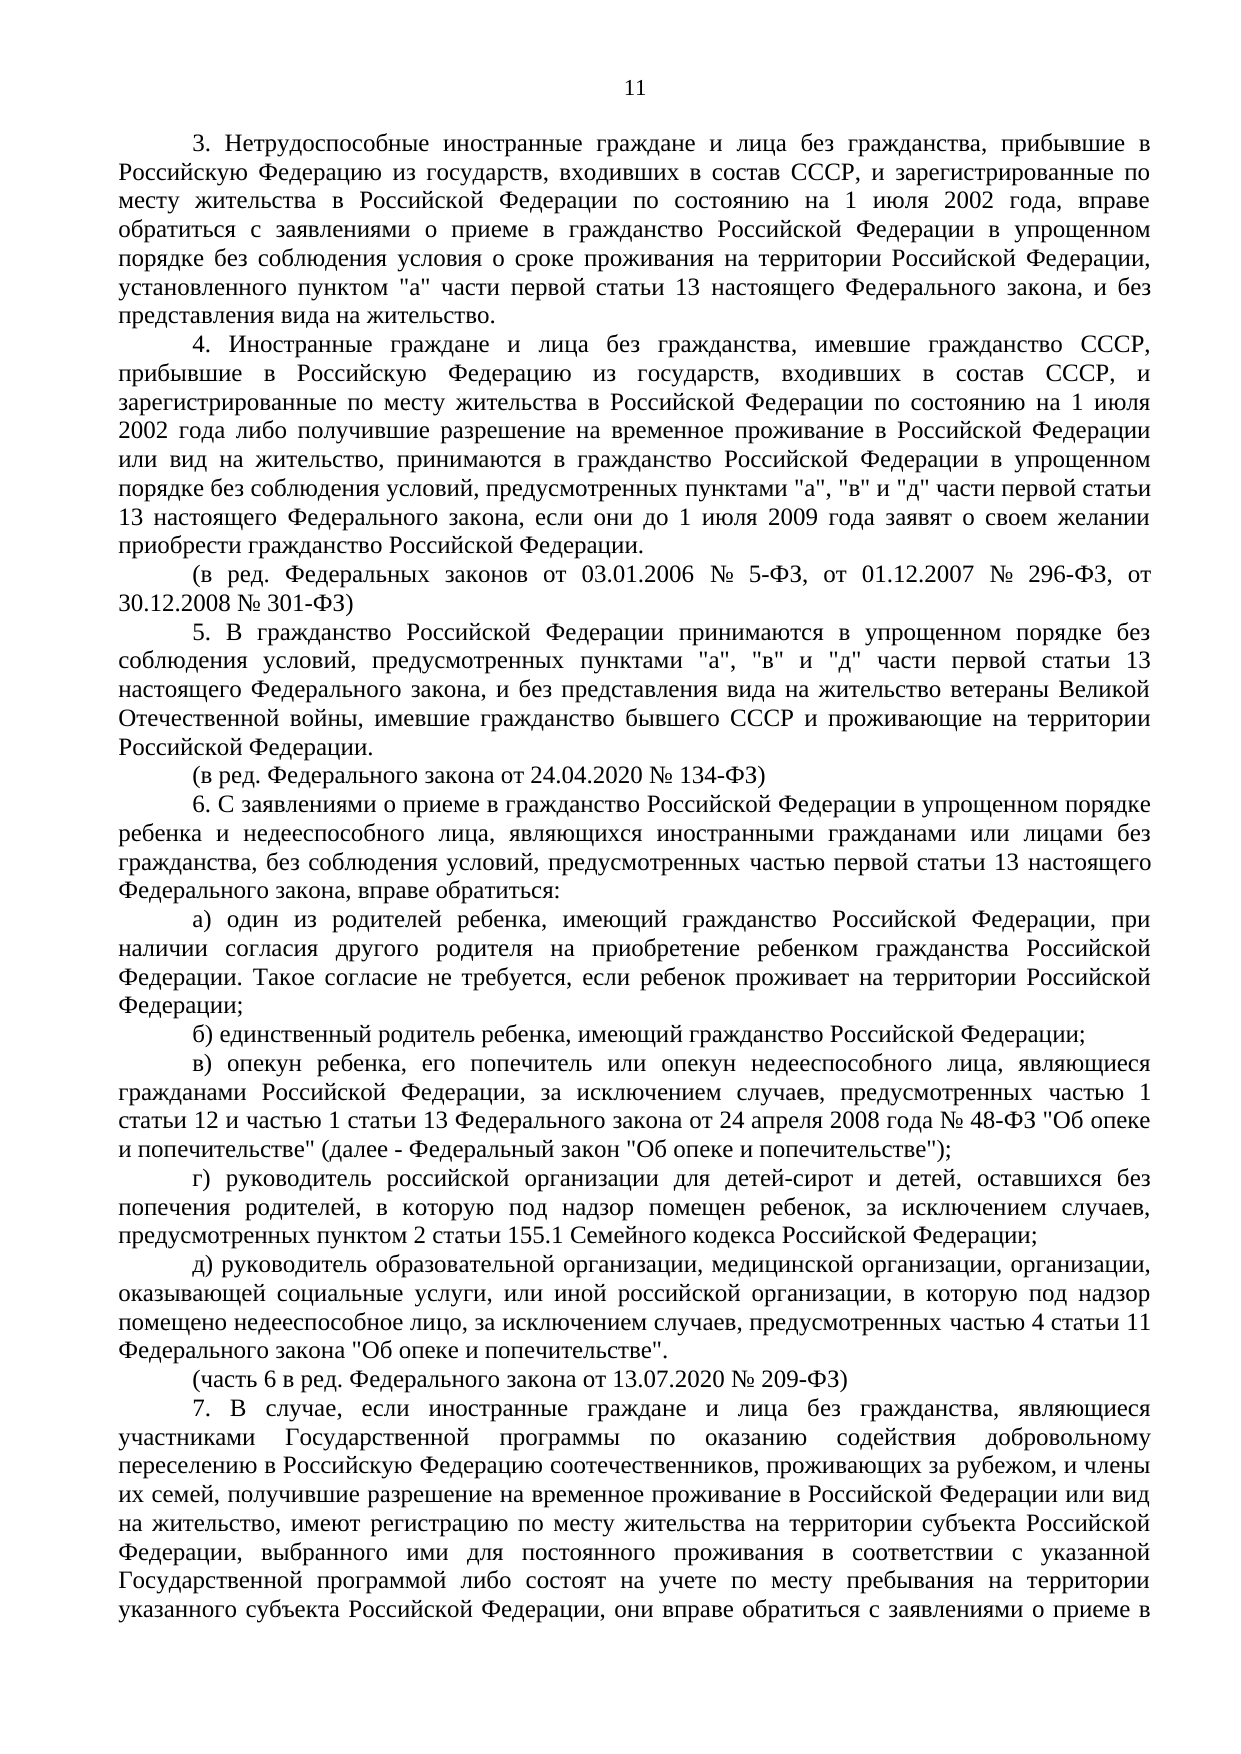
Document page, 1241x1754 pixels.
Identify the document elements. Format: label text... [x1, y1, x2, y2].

text г) руководитель российской организации для детей-сирот и детей, оставшихся без попечения родителей, в которую под надзор помещен ребенок, за исключением случаев, предусмотренных пунктом 2 статьи 155.1 Семейного кодекса Российской Федерации; [118, 1163, 1152, 1249]
text 3. Нетрудоспособные иностранные граждане и лица без гражданства, прибывшие в Российскую Федерацию из государств, входивших в состав СССР, и зарегистрированные по месту жительства в Российской Федерации по состоянию на 1 июля 2002 года, вправе обратиться с заявлениями о приеме в гражданство Российской Федерации в упрощенном порядке без соблюдения условия о сроке проживания на территории Российской Федерации, установленного пунктом "а" части первой статьи 13 настоящего Федерального закона, и без представления вида на жительство. [118, 128, 1152, 329]
text 6. С заявлениями о приеме в гражданство Российской Федерации в упрощенном порядке ребенка и недееспособного лица, являющихся иностранными гражданами или лицами без гражданства, без соблюдения условий, предусмотренных частью первой статьи 13 настоящего Федерального закона, вправе обратиться: [118, 789, 1152, 904]
text 4. Иностранные граждане и лица без гражданства, имевшие гражданство СССР, прибывшие в Российскую Федерацию из государств, входивших в состав СССР, и зарегистрированные по месту жительства в Российской Федерации по состоянию на 1 июля 2002 года либо получившие разрешение на временное проживание в Российской Федерации или вид на жительство, принимаются в гражданство Российской Федерации в упрощенном порядке без соблюдения условий, предусмотренных пунктами "а", "в" и "д" части первой статьи 13 настоящего Федерального закона, если они до 1 июля 2009 года заявят о своем желании приобрести гражданство Российской Федерации. [118, 329, 1152, 559]
text (часть 6 в ред. Федерального закона от 13.07.2020 № 209-ФЗ) [118, 1364, 1152, 1393]
text 5. В гражданство Российской Федерации принимаются в упрощенном порядке без соблюдения условий, предусмотренных пунктами "а", "в" и "д" части первой статьи 13 настоящего Федерального закона, и без представления вида на жительство ветераны Великой Отечественной войны, имевшие гражданство бывшего СССР и проживающие на территории Российской Федерации. [118, 617, 1152, 761]
text б) единственный родитель ребенка, имеющий гражданство Российской Федерации; [118, 1019, 1152, 1048]
text (в ред. Федеральных законов от 03.01.2006 № 5-ФЗ, от 01.12.2007 № 296-ФЗ, от 30.12.2008 № 301-ФЗ) [118, 559, 1152, 617]
text д) руководитель образовательной организации, медицинской организации, организации, оказывающей социальные услуги, или иной российской организации, в которую под надзор помещено недееспособное лицо, за исключением случаев, предусмотренных частью 4 статьи 11 Федерального закона "Об опеке и попечительстве". [118, 1249, 1152, 1364]
text (в ред. Федерального закона от 24.04.2020 № 134-ФЗ) [118, 761, 1152, 789]
text в) опекун ребенка, его попечитель или опекун недееспособного лица, являющиеся гражданами Российской Федерации, за исключением случаев, предусмотренных частью 1 статьи 12 и частью 1 статьи 13 Федерального закона от 24 апреля 2008 года № 48-ФЗ "Об опеке и попечительстве" (далее - Федеральный закон "Об опеке и попечительстве"); [118, 1048, 1152, 1163]
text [118, 1393, 1152, 1623]
text а) один из родителей ребенка, имеющий гражданство Российской Федерации, при наличии согласия другого родителя на приобретение ребенком гражданства Российской Федерации. Такое согласие не требуется, если ребенок проживает на территории Российской Федерации; [118, 904, 1152, 1019]
